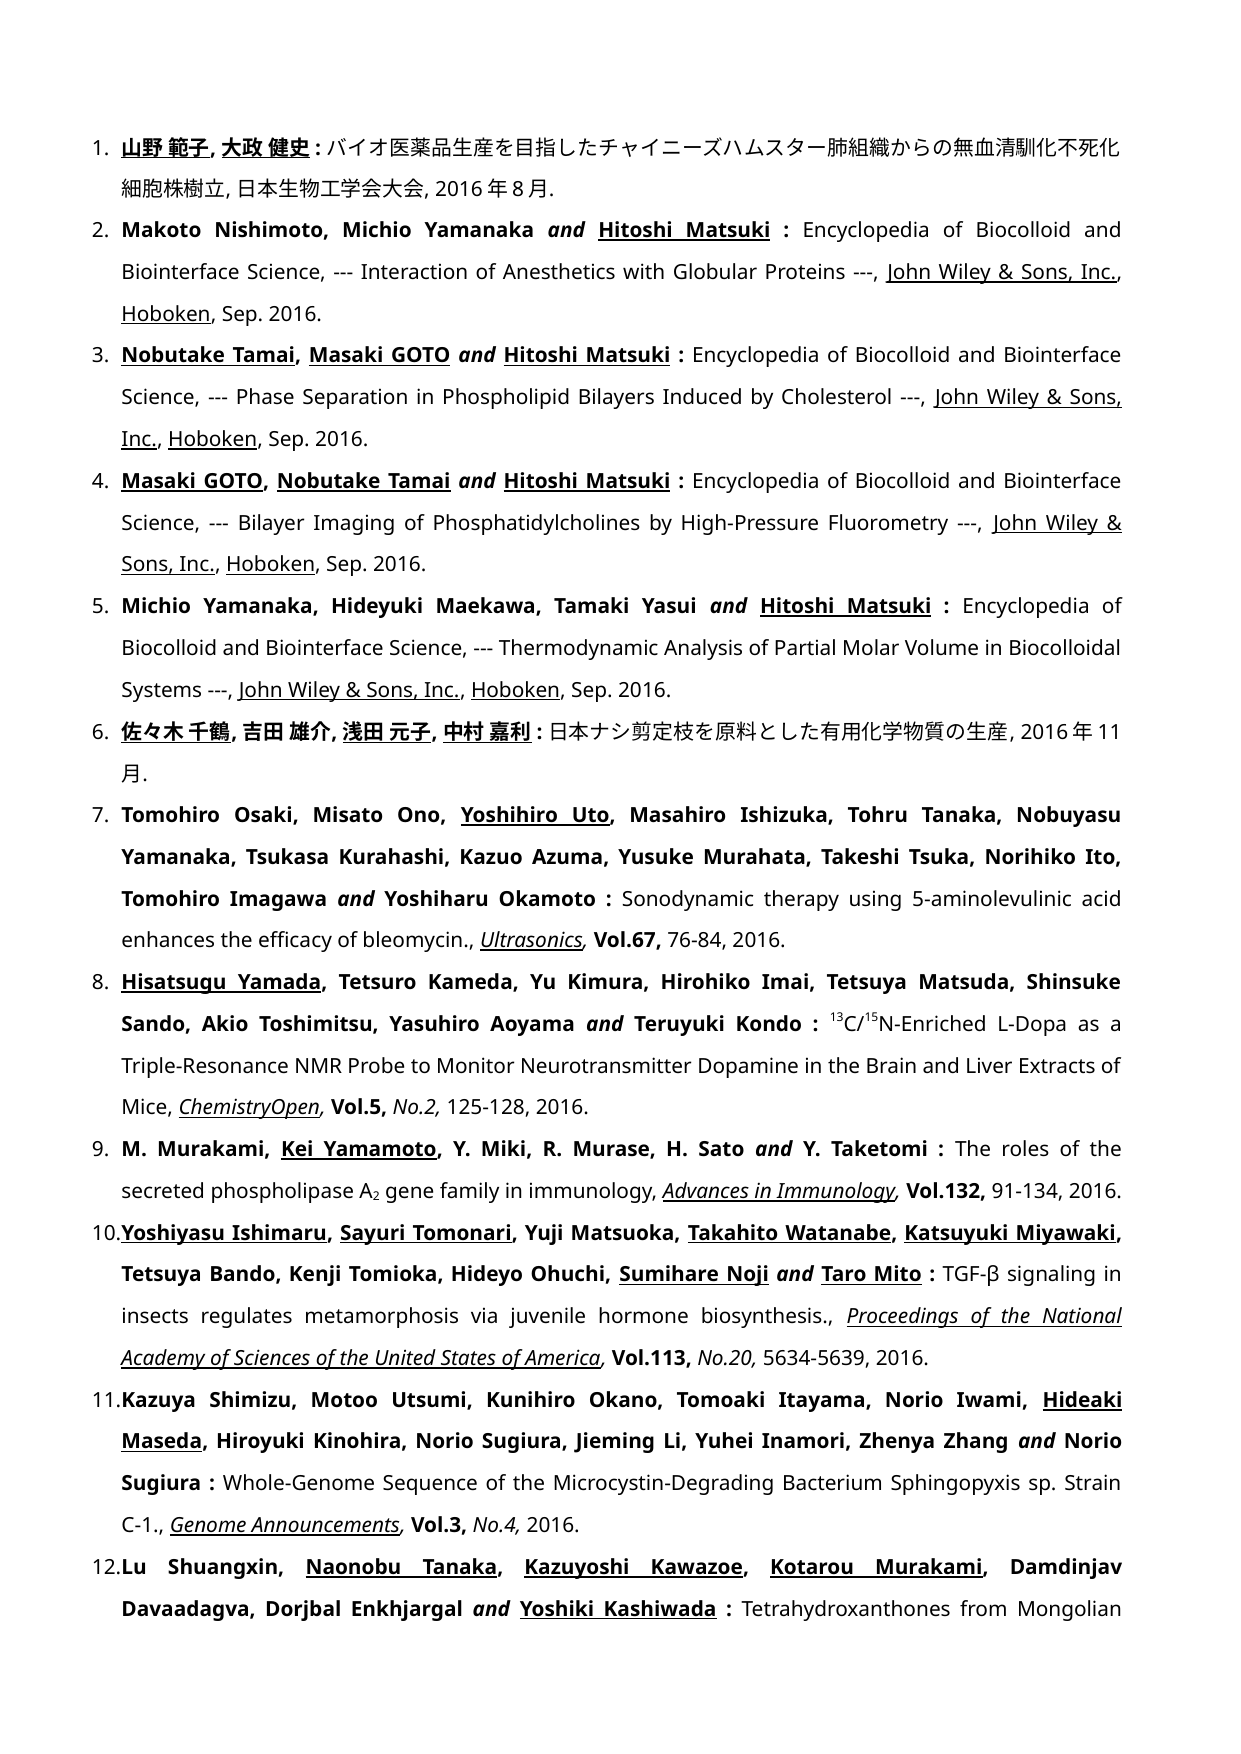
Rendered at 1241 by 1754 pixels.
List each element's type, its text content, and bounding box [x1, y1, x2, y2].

list Masaki GOTO, Nobutake Tamai and Hitoshi Matsuki : Encyclopedia of Biocolloid and Biointerface Science, --- Bilayer Imaging of Phosphatidylcholines by High-Pressure Fluorometry ---, John Wiley & Sons, Inc., Hoboken, Sep. 2016. [92, 459, 1122, 584]
list Hisatsugu Yamada, Tetsuro Kameda, Yu Kimura, Hirohiko Imai, Tetsuya Matsuda, Shinsuke Sando, Akio Toshimitsu, Yasuhiro Aoyama and Teruyuki Kondo : 13C/15N-Enriched L-Dopa as a Triple-Resonance NMR Probe to Monitor Neurotransmitter Dopamine in the Brain and Liver Extracts of Mice, ChemistryOpen, Vol.5, No.2, 125-128, 2016. [92, 961, 1122, 1128]
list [92, 1545, 1122, 1629]
list 山野 範子, 大政 健史 : バイオ医薬品生産を目指したチャイニーズハムスター肺組織からの無血清馴化不死化細胞株樹立, 日本生物工学会大会, 2016年8月. [92, 125, 1122, 209]
list Yoshiyasu Ishimaru, Sayuri Tomonari, Yuji Matsuoka, Takahito Watanabe, Katsuyuki Miyawaki, Tetsuya Bando, Kenji Tomioka, Hideyo Ohuchi, Sumihare Noji and Taro Mito : TGF-β signaling in insects regulates metamorphosis via juvenile hormone biosynthesis., Proceedings of the National Academy of Sciences of the United States of America, Vol.113, No.20, 5634-5639, 2016. [92, 1211, 1122, 1378]
list Nobutake Tamai, Masaki GOTO and Hitoshi Matsuki : Encyclopedia of Biocolloid and Biointerface Science, --- Phase Separation in Phospholipid Bilayers Induced by Cholesterol ---, John Wiley & Sons, Inc., Hoboken, Sep. 2016. [92, 334, 1122, 459]
list Kazuya Shimizu, Motoo Utsumi, Kunihiro Okano, Tomoaki Itayama, Norio Iwami, Hideaki Maseda, Hiroyuki Kinohira, Norio Sugiura, Jieming Li, Yuhei Inamori, Zhenya Zhang and Norio Sugiura : Whole-Genome Sequence of the Microcystin-Degrading Bacterium Sphingopyxis sp. Strain C-1., Genome Announcements, Vol.3, No.4, 2016. [92, 1378, 1122, 1545]
list 佐々木 千鶴, 吉田 雄介, 浅田 元子, 中村 嘉利 : 日本ナシ剪定枝を原料とした有用化学物質の生産, 2016年11月. [92, 710, 1122, 793]
list Makoto Nishimoto, Michio Yamanaka and Hitoshi Matsuki : Encyclopedia of Biocolloid and Biointerface Science, --- Interaction of Anesthetics with Globular Proteins ---, John Wiley & Sons, Inc., Hoboken, Sep. 2016. [92, 209, 1122, 334]
list M. Murakami, Kei Yamamoto, Y. Miki, R. Murase, H. Sato and Y. Taketomi : The roles of the secreted phospholipase A2 gene family in immunology, Advances in Immunology, Vol.132, 91-134, 2016. [92, 1128, 1122, 1211]
list Michio Yamanaka, Hideyuki Maekawa, Tamaki Yasui and Hitoshi Matsuki : Encyclopedia of Biocolloid and Biointerface Science, --- Thermodynamic Analysis of Partial Molar Volume in Biocolloidal Systems ---, John Wiley & Sons, Inc., Hoboken, Sep. 2016. [92, 584, 1122, 710]
list Tomohiro Osaki, Misato Ono, Yoshihiro Uto, Masahiro Ishizuka, Tohru Tanaka, Nobuyasu Yamanaka, Tsukasa Kurahashi, Kazuo Azuma, Yusuke Murahata, Takeshi Tsuka, Norihiko Ito, Tomohiro Imagawa and Yoshiharu Okamoto : Sonodynamic therapy using 5-aminolevulinic acid enhances the efficacy of bleomycin., Ultrasonics, Vol.67, 76-84, 2016. [92, 793, 1122, 961]
